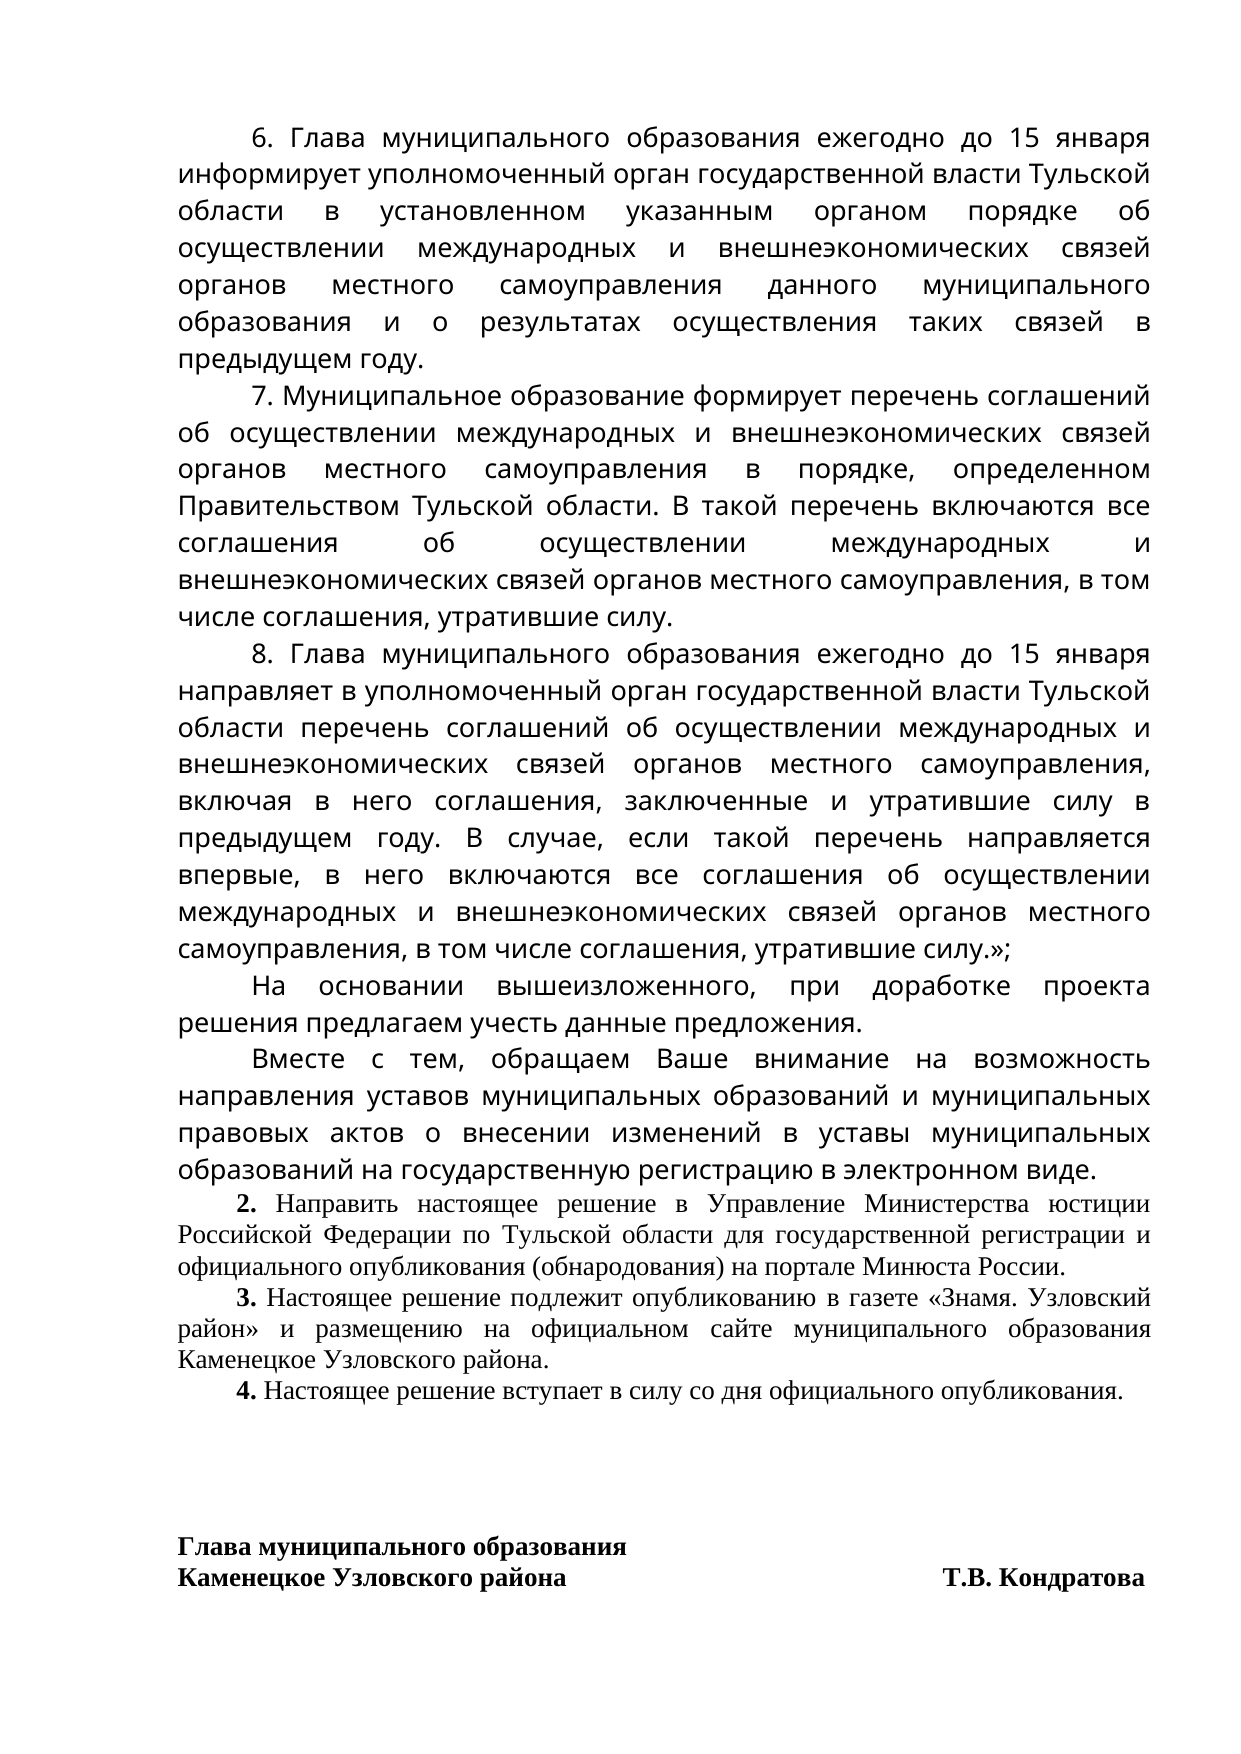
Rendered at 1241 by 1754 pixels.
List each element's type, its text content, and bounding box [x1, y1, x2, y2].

text На основании вышеизложенного, при доработке проекта решения предлагаем учесть данные предложения. [177, 966, 1152, 1040]
text Каменецкое Узловского района Т.В. Кондратова [177, 1561, 1152, 1592]
text Глава муниципального образования [177, 1530, 1152, 1561]
text 8. Глава муниципального образования ежегодно до 15 января направляет в уполномоченный орган государственной власти Тульской области перечень соглашений об осуществлении международных и внешнеэкономических связей органов местного самоуправления, включая в него соглашения, заключенные и утратившие силу в предыдущем году. В случае, если такой перечень направляется впервые, в него включаются все соглашения об осуществлении международных и внешнеэкономических связей органов местного самоуправления, в том числе соглашения, утратившие силу.»; [177, 634, 1152, 966]
text Вместе с тем, обращаем Ваше внимание на возможность направления уставов муниципальных образований и муниципальных правовых актов о внесении изменений в уставы муниципальных образований на государственную регистрацию в электронном виде. [177, 1040, 1152, 1187]
text 4. Настоящее решение вступает в силу со дня официального опубликования. [177, 1374, 1152, 1406]
text 2. Направить настоящее решение в Управление Министерства юстиции Российской Федерации по Тульской области для государственной регистрации и официального опубликования (обнародования) на портале Минюста России. [177, 1219, 1152, 1281]
text 6. Глава муниципального образования ежегодно до 15 января информирует уполномоченный орган государственной власти Тульской области в установленном указанным органом порядке об осуществлении международных и внешнеэкономических связей органов местного самоуправления данного муниципального образования и о результатах осуществления таких связей в предыдущем году. [177, 118, 1152, 376]
text 2. Направить настоящее решение в Управление Министерства юстиции Российской Федерации по Тульской области для государственной регистрации и официального опубликования (обнародования) на портале Минюста России. [177, 1187, 1152, 1219]
text 3. Настоящее решение подлежит опубликованию в газете «Знамя. Узловский район» и размещению на официальном сайте муниципального образования Каменецкое Узловского района. [177, 1281, 1152, 1374]
text 7. Муниципальное образование формирует перечень соглашений об осуществлении международных и внешнеэкономических связей органов местного самоуправления в порядке, определенном Правительством Тульской области. В такой перечень включаются все соглашения об осуществлении международных и внешнеэкономических связей органов местного самоуправления, в том числе соглашения, утратившие силу. [177, 376, 1152, 634]
